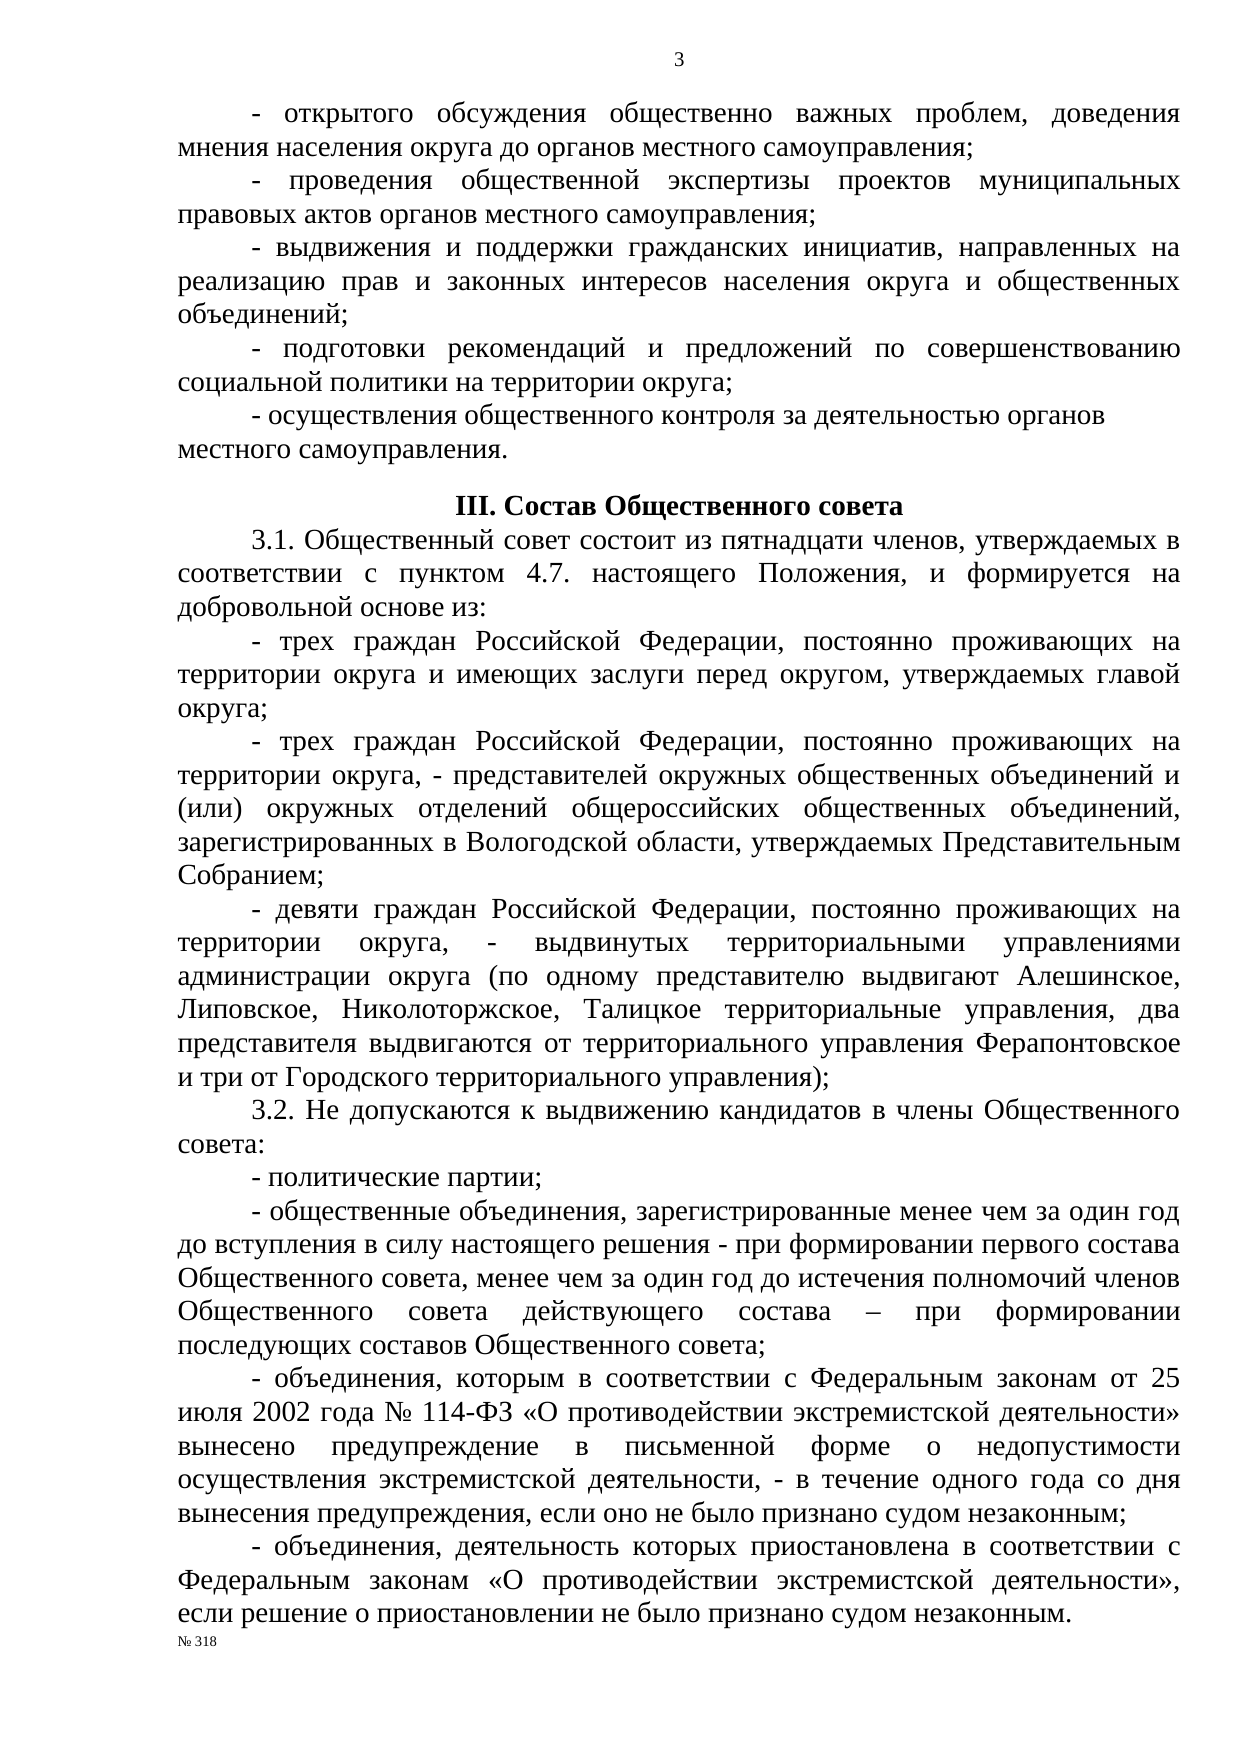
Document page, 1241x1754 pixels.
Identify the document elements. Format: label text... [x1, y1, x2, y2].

text - объединения, деятельность которых приостановлена в соответствии с Федеральным законам «О противодействии экстремистской деятельности», если решение о приостановлении не было признано судом незаконным. [177, 1528, 1181, 1629]
text - подготовки рекомендаций и предложений по совершенствованию социальной политики на территории округа; [177, 330, 1181, 397]
text - трех граждан Российской Федерации, постоянно проживающих на территории округа, - представителей окружных общественных объединений и (или) окружных отделений общероссийских общественных объединений, зарегистрированных в Вологодской области, утверждаемых Представительным Собранием; [177, 723, 1181, 891]
text 3.2. Не допускаются к выдвижению кандидатов в члены Общественного совета: [177, 1092, 1181, 1159]
text - открытого обсуждения общественно важных проблем, доведения мнения населения округа до органов местного самоуправления; [177, 95, 1181, 162]
text III. Состав Общественного совета [177, 488, 1181, 522]
text - осуществления общественного контроля за деятельностью органов местного самоуправления. [177, 397, 1181, 488]
text - девяти граждан Российской Федерации, постоянно проживающих на территории округа, - выдвинутых территориальными управлениями администрации округа (по одному представителю выдвигают Алешинское, Липовское, Николоторжское, Талицкое территориальные управления, два представителя выдвигаются от территориального управления Ферапонтовское и три от Городского территориального управления); [177, 891, 1181, 1092]
text - выдвижения и поддержки гражданских инициатив, направленных на реализацию прав и законных интересов населения округа и общественных объединений; [177, 229, 1181, 330]
text - объединения, которым в соответствии с Федеральным законам от 25 июля 2002 года № 114-ФЗ «О противодействии экстремистской деятельности» вынесено предупреждение в письменной форме о недопустимости осуществления экстремистской деятельности, - в течение одного года со дня вынесения предупреждения, если оно не было признано судом незаконным; [177, 1361, 1181, 1528]
text - трех граждан Российской Федерации, постоянно проживающих на территории округа и имеющих заслуги перед округом, утверждаемых главой округа; [177, 623, 1181, 723]
text - проведения общественной экспертизы проектов муниципальных правовых актов органов местного самоуправления; [177, 162, 1181, 229]
text - политические партии; [177, 1159, 1181, 1193]
text 3.1. Общественный совет состоит из пятнадцати членов, утверждаемых в соответствии с пунктом 4.7. настоящего Положения, и формируется на добровольной основе из: [177, 522, 1181, 623]
text - общественные объединения, зарегистрированные менее чем за один год до вступления в силу настоящего решения - при формировании первого состава Общественного совета, менее чем за один год до истечения полномочий членов Общественного совета действующего состава – при формировании последующих составов Общественного совета; [177, 1193, 1181, 1361]
